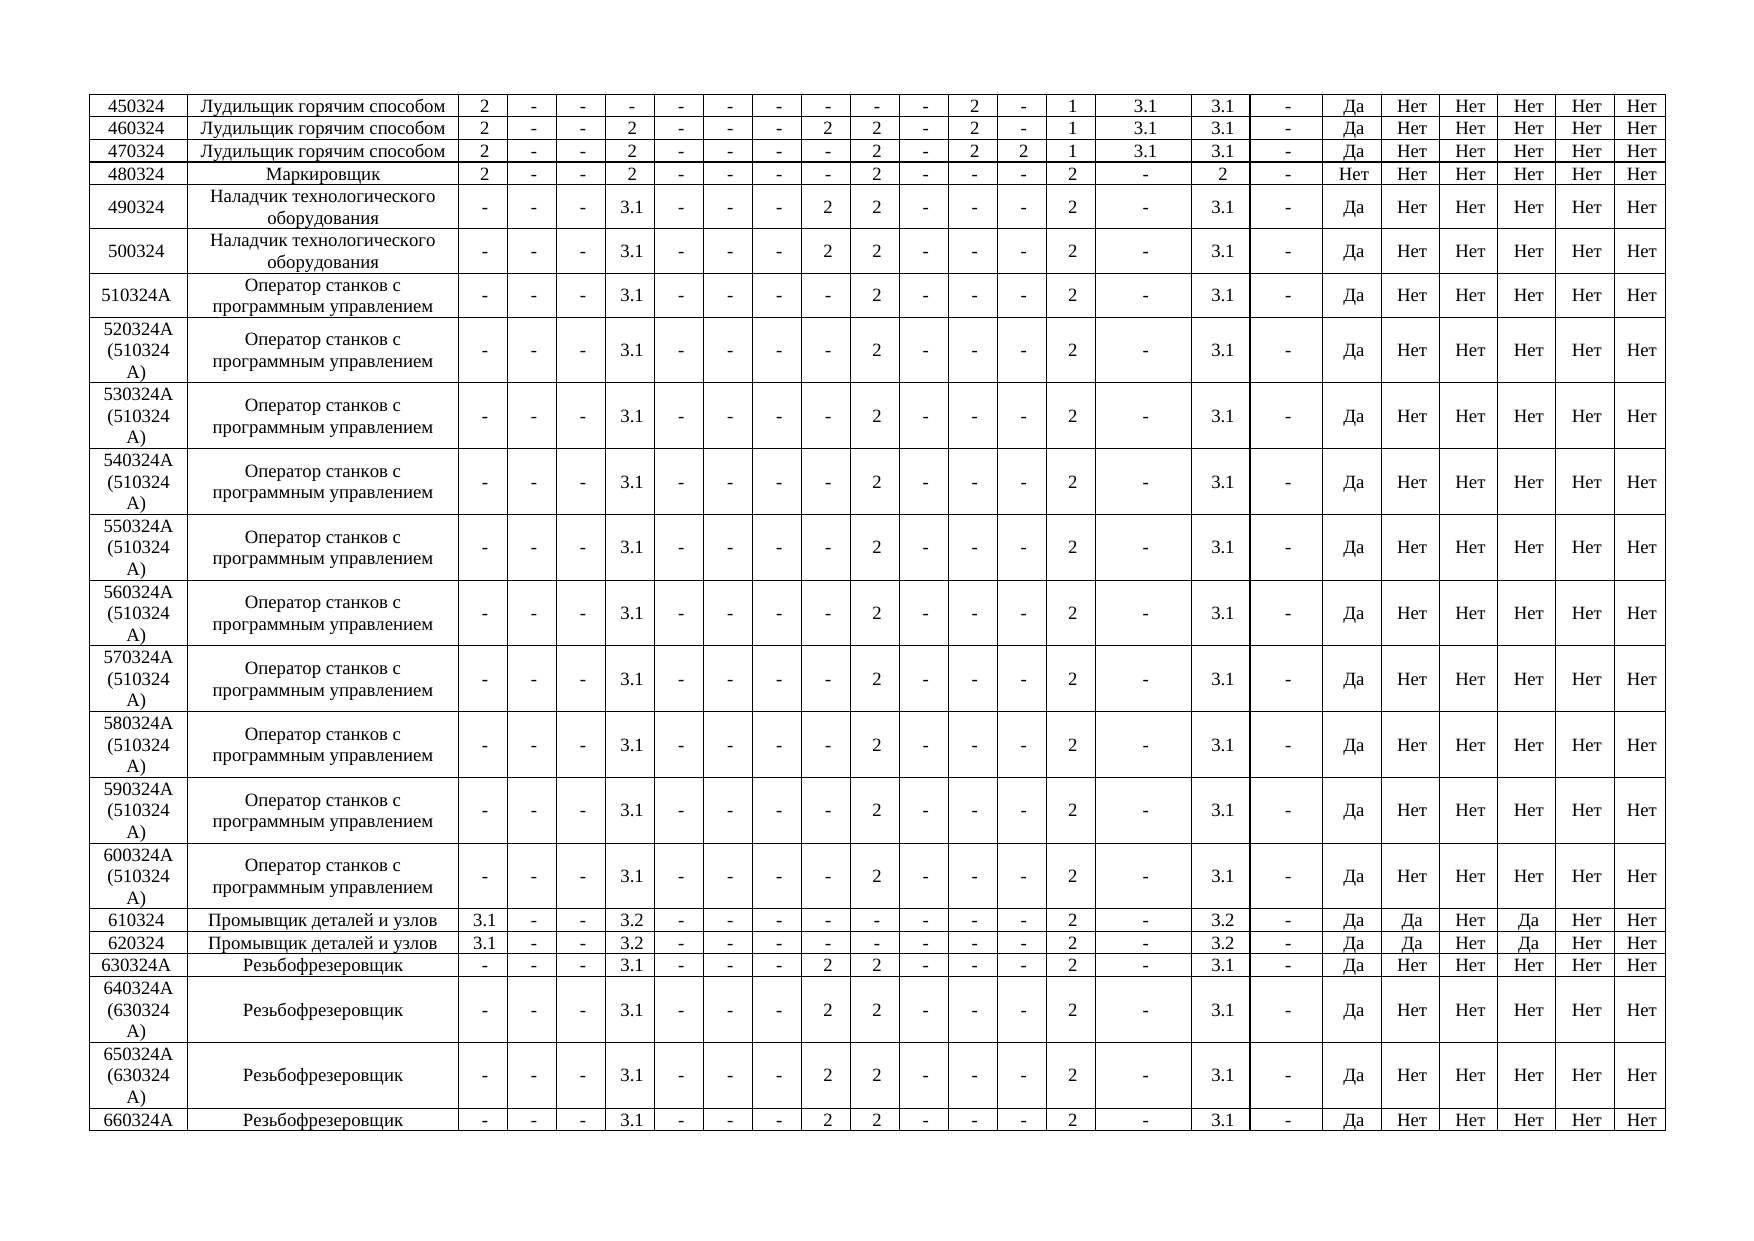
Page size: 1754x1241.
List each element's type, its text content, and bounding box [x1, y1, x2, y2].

table_cell 3.1 [459, 932, 507, 953]
table_cell Нет [1440, 932, 1497, 953]
table_cell - [900, 229, 948, 272]
table_cell 3.1 [606, 185, 654, 228]
table_cell - [704, 95, 752, 116]
table_cell 3.1 [1096, 95, 1191, 116]
table_cell - [802, 318, 850, 382]
table_cell Нет [1382, 449, 1439, 514]
table_cell - [949, 383, 997, 448]
table_cell Да [1323, 909, 1381, 931]
table_cell - [508, 932, 556, 953]
table_cell Да [1323, 778, 1381, 842]
table_cell - [900, 932, 948, 953]
table_cell - [1251, 581, 1322, 645]
table_cell - [557, 844, 605, 908]
table_cell - [802, 449, 850, 514]
table_cell - [802, 909, 850, 931]
table_cell 520324А (510324А) [90, 318, 187, 382]
table_cell 3.1 [1192, 383, 1249, 448]
table_cell - [704, 449, 752, 514]
table_cell Нет [1382, 95, 1439, 116]
table_cell Да [1323, 844, 1381, 908]
table_cell - [998, 229, 1046, 272]
table_cell Нет [1556, 185, 1614, 228]
table_cell - [998, 909, 1046, 931]
table_cell - [802, 515, 850, 579]
table_cell Нет [1556, 383, 1614, 448]
table_cell - [1096, 778, 1191, 842]
table_cell Нет [1440, 274, 1497, 317]
table_cell - [753, 274, 801, 317]
table_cell 3.1 [1192, 954, 1249, 976]
table_cell - [508, 1043, 556, 1107]
table_cell Нет [1615, 712, 1665, 777]
table_cell 3.1 [1192, 844, 1249, 908]
table_cell - [802, 581, 850, 645]
table_cell Нет [1382, 163, 1439, 184]
table_cell 570324А (510324А) [90, 646, 187, 711]
table_cell - [557, 383, 605, 448]
table_cell - [753, 95, 801, 116]
table_cell 3.1 [606, 1043, 654, 1107]
table_cell 2 [851, 646, 899, 711]
table_cell Нет [1615, 318, 1665, 382]
table_cell - [508, 95, 556, 116]
table_cell - [1251, 712, 1322, 777]
table_cell - [704, 140, 752, 161]
table_cell 3.1 [1192, 274, 1249, 317]
table_cell 2 [851, 778, 899, 842]
table_cell - [900, 977, 948, 1042]
table_cell - [606, 95, 654, 116]
table_cell - [802, 646, 850, 711]
table_cell - [655, 449, 703, 514]
table_cell - [655, 977, 703, 1042]
table_cell - [998, 712, 1046, 777]
table_cell - [851, 909, 899, 931]
table_cell - [900, 646, 948, 711]
table_cell - [508, 140, 556, 161]
table_cell 2 [1047, 229, 1095, 272]
table_cell - [1096, 646, 1191, 711]
table_cell Нет [1556, 1043, 1614, 1107]
table_cell Нет [1556, 229, 1614, 272]
table_cell 2 [606, 163, 654, 184]
table_cell - [704, 117, 752, 139]
table_cell Нет [1440, 383, 1497, 448]
table_cell Нет [1498, 449, 1555, 514]
table_cell - [1251, 1109, 1322, 1130]
table_cell - [900, 778, 948, 842]
table_cell Да [1382, 932, 1439, 953]
table_cell - [1251, 229, 1322, 272]
table_cell - [508, 977, 556, 1042]
table_cell 2 [606, 140, 654, 161]
table_cell - [704, 844, 752, 908]
table_cell 2 [851, 274, 899, 317]
table_cell 2 [851, 1109, 899, 1130]
table_cell Нет [1440, 646, 1497, 711]
table_cell - [459, 977, 507, 1042]
table_cell 3.1 [1192, 581, 1249, 645]
table_cell 2 [802, 229, 850, 272]
table_cell Нет [1556, 977, 1614, 1042]
table_cell - [557, 909, 605, 931]
table_cell - [753, 581, 801, 645]
table_cell Да [1323, 229, 1381, 272]
table_cell - [949, 778, 997, 842]
table_cell Да [1323, 449, 1381, 514]
table_cell - [508, 1109, 556, 1130]
table_cell - [802, 274, 850, 317]
table_cell - [459, 383, 507, 448]
table_cell - [557, 646, 605, 711]
table_cell Да [1323, 117, 1381, 139]
table_cell - [459, 185, 507, 228]
table_cell - [508, 383, 556, 448]
table_cell 2 [606, 117, 654, 139]
table_cell 2 [1047, 383, 1095, 448]
table_cell - [557, 1043, 605, 1107]
table_cell - [459, 954, 507, 976]
table_cell - [1251, 163, 1322, 184]
table_cell Нет [1615, 515, 1665, 579]
table_cell - [949, 1043, 997, 1107]
table_cell - [1251, 95, 1322, 116]
table_cell - [900, 383, 948, 448]
table_cell 650324А (630324А) [90, 1043, 187, 1107]
table_cell - [655, 185, 703, 228]
table_cell Нет [1556, 318, 1614, 382]
table_cell Нет [1556, 449, 1614, 514]
table_cell - [900, 909, 948, 931]
table_cell Нет [1615, 1043, 1665, 1107]
table_cell 3.1 [1096, 140, 1191, 161]
table_cell 2 [1047, 977, 1095, 1042]
table_cell - [802, 383, 850, 448]
table_cell Да [1323, 712, 1381, 777]
table_cell Нет [1556, 581, 1614, 645]
table_cell Оператор станков с программным управлением [188, 712, 458, 777]
table_cell - [998, 932, 1046, 953]
table_cell - [557, 229, 605, 272]
table_cell 630324А [90, 954, 187, 976]
table_cell Да [1323, 977, 1381, 1042]
table_cell 610324 [90, 909, 187, 931]
table_cell - [1096, 274, 1191, 317]
table_cell - [949, 274, 997, 317]
table_cell Нет [1498, 954, 1555, 976]
table_cell - [459, 778, 507, 842]
table_cell - [802, 712, 850, 777]
table_cell 3.1 [606, 646, 654, 711]
table_cell - [1251, 932, 1322, 953]
table_cell 2 [1047, 932, 1095, 953]
table_cell Нет [1615, 449, 1665, 514]
table_cell Нет [1498, 163, 1555, 184]
table_cell - [1251, 646, 1322, 711]
table_cell - [949, 515, 997, 579]
table_cell Резьбофрезеровщик [188, 1043, 458, 1107]
table_cell - [753, 318, 801, 382]
table_cell - [998, 977, 1046, 1042]
table_cell Нет [1556, 954, 1614, 976]
table_cell 660324А (630324А) [90, 1109, 187, 1130]
table_cell 2 [851, 185, 899, 228]
table_cell - [1251, 383, 1322, 448]
table_cell - [949, 163, 997, 184]
table_cell - [1096, 581, 1191, 645]
table_cell 530324А (510324А) [90, 383, 187, 448]
table_cell - [459, 515, 507, 579]
table_cell - [508, 954, 556, 976]
table_cell 470324 [90, 140, 187, 161]
table_cell - [704, 515, 752, 579]
table_cell Лудильщик горячим способом [188, 95, 458, 116]
table_cell - [802, 95, 850, 116]
table_cell - [753, 163, 801, 184]
table_cell Резьбофрезеровщик [188, 954, 458, 976]
table_cell - [704, 909, 752, 931]
table_cell 3.2 [1192, 909, 1249, 931]
table_cell Нет [1382, 229, 1439, 272]
table_cell 2 [1047, 274, 1095, 317]
table_cell 2 [1047, 515, 1095, 579]
table_cell Нет [1498, 778, 1555, 842]
table_cell - [998, 778, 1046, 842]
table_cell Наладчик технологического оборудования [188, 229, 458, 272]
table_cell Лудильщик горячим способом [188, 140, 458, 161]
table_cell 2 [1047, 954, 1095, 976]
table_cell Нет [1498, 95, 1555, 116]
table_cell 2 [802, 977, 850, 1042]
table_cell - [704, 383, 752, 448]
table_cell - [1096, 909, 1191, 931]
table_cell Нет [1556, 1109, 1614, 1130]
table_cell - [998, 581, 1046, 645]
table_cell 2 [459, 95, 507, 116]
table_cell Да [1323, 1109, 1381, 1130]
table_cell Нет [1382, 117, 1439, 139]
table_cell - [459, 449, 507, 514]
table_cell Нет [1498, 229, 1555, 272]
table_cell Нет [1440, 515, 1497, 579]
table_cell - [655, 909, 703, 931]
table_cell 3.1 [1192, 977, 1249, 1042]
table_cell 2 [851, 954, 899, 976]
table_cell 2 [1047, 1043, 1095, 1107]
table_cell Наладчик технологического оборудования [188, 185, 458, 228]
table_cell - [1096, 185, 1191, 228]
table_cell - [753, 229, 801, 272]
table_cell - [459, 274, 507, 317]
table_cell - [949, 1109, 997, 1130]
table_cell - [753, 140, 801, 161]
table_cell 3.1 [1192, 229, 1249, 272]
table_cell Нет [1382, 318, 1439, 382]
table_cell 3.1 [1192, 140, 1249, 161]
table_cell - [557, 977, 605, 1042]
table_cell - [459, 1043, 507, 1107]
table_cell Нет [1556, 274, 1614, 317]
table_cell - [1251, 844, 1322, 908]
table_cell Нет [1615, 95, 1665, 116]
table_cell - [900, 844, 948, 908]
table_cell - [508, 274, 556, 317]
table_cell 2 [949, 117, 997, 139]
table_cell - [704, 646, 752, 711]
table_cell 460324 [90, 117, 187, 139]
table_cell - [557, 712, 605, 777]
table_cell 2 [802, 1109, 850, 1130]
table_cell - [1251, 954, 1322, 976]
table_cell Нет [1556, 932, 1614, 953]
table_cell 3.1 [1192, 778, 1249, 842]
table_cell Нет [1440, 581, 1497, 645]
table_cell - [753, 954, 801, 976]
table_cell Нет [1498, 712, 1555, 777]
table_cell Нет [1382, 712, 1439, 777]
table_cell - [459, 1109, 507, 1130]
table_cell Нет [1382, 954, 1439, 976]
table_cell 3.2 [606, 932, 654, 953]
table_cell Нет [1615, 229, 1665, 272]
table_cell - [1096, 954, 1191, 976]
table_cell 3.1 [1192, 646, 1249, 711]
table_cell 2 [851, 117, 899, 139]
table_cell - [1251, 318, 1322, 382]
table_cell - [557, 1109, 605, 1130]
table_cell - [508, 646, 556, 711]
table_cell 3.1 [1192, 117, 1249, 139]
table_cell - [557, 581, 605, 645]
table_cell 3.1 [606, 712, 654, 777]
table_cell Нет [1382, 1043, 1439, 1107]
table_cell - [704, 163, 752, 184]
table_cell 2 [1047, 778, 1095, 842]
table_cell Нет [1440, 318, 1497, 382]
table_cell 2 [851, 383, 899, 448]
table_cell Нет [1498, 844, 1555, 908]
table_cell - [802, 778, 850, 842]
table_cell - [949, 229, 997, 272]
table_cell Нет [1615, 274, 1665, 317]
table_cell - [998, 318, 1046, 382]
table_cell 550324А (510324А) [90, 515, 187, 579]
table_cell 2 [459, 140, 507, 161]
table_cell 3.1 [606, 229, 654, 272]
table_cell - [998, 95, 1046, 116]
table_cell 600324А (510324А) [90, 844, 187, 908]
table_cell - [508, 229, 556, 272]
table_cell - [949, 712, 997, 777]
table_cell - [1251, 274, 1322, 317]
table_cell - [900, 117, 948, 139]
table_cell 3.1 [1192, 1109, 1249, 1130]
table_cell - [1251, 909, 1322, 931]
table_cell - [704, 954, 752, 976]
table_cell - [508, 185, 556, 228]
table_cell - [655, 117, 703, 139]
table_cell - [998, 383, 1046, 448]
table_cell - [655, 1043, 703, 1107]
table_cell 2 [851, 712, 899, 777]
table_cell - [1096, 1109, 1191, 1130]
table_cell Нет [1382, 977, 1439, 1042]
table_cell Нет [1440, 140, 1497, 161]
table_cell Да [1382, 909, 1439, 931]
table_cell - [655, 778, 703, 842]
table_cell Нет [1440, 117, 1497, 139]
table_cell - [508, 778, 556, 842]
table_cell - [851, 932, 899, 953]
table_cell - [900, 954, 948, 976]
table_cell - [704, 977, 752, 1042]
table_cell Нет [1556, 646, 1614, 711]
table_cell - [557, 185, 605, 228]
table_cell 2 [1047, 318, 1095, 382]
table_cell Да [1323, 954, 1381, 976]
table_cell Нет [1440, 95, 1497, 116]
table_cell 2 [949, 140, 997, 161]
table_cell 2 [851, 163, 899, 184]
table_cell Да [1323, 95, 1381, 116]
table_cell 2 [1047, 712, 1095, 777]
table_cell - [1096, 844, 1191, 908]
table_cell - [998, 274, 1046, 317]
table_cell Да [1323, 932, 1381, 953]
table_cell - [655, 140, 703, 161]
table_cell - [949, 844, 997, 908]
table_cell Да [1323, 140, 1381, 161]
table_cell - [802, 140, 850, 161]
table_cell Нет [1440, 909, 1497, 931]
table_cell Нет [1498, 581, 1555, 645]
table_cell Нет [1615, 932, 1665, 953]
table_cell Да [1498, 932, 1555, 953]
table_cell - [949, 318, 997, 382]
table_cell - [753, 1043, 801, 1107]
table_cell - [704, 1043, 752, 1107]
table_cell - [1096, 318, 1191, 382]
table_cell Нет [1498, 185, 1555, 228]
table_cell - [1096, 712, 1191, 777]
table_cell Да [1498, 909, 1555, 931]
table_cell - [753, 844, 801, 908]
table_cell - [557, 449, 605, 514]
table_cell Нет [1498, 1109, 1555, 1130]
table_cell 2 [1047, 909, 1095, 931]
table_cell Нет [1556, 117, 1614, 139]
table_cell - [900, 1109, 948, 1130]
table_cell 3.1 [606, 844, 654, 908]
table_cell Нет [1615, 117, 1665, 139]
table_cell - [459, 844, 507, 908]
table_cell Нет [1498, 318, 1555, 382]
table_cell - [900, 1043, 948, 1107]
table_cell Нет [1556, 712, 1614, 777]
table_cell Нет [1556, 95, 1614, 116]
table_cell - [655, 581, 703, 645]
table_cell Да [1323, 646, 1381, 711]
table_cell 3.1 [606, 383, 654, 448]
table_cell 2 [851, 977, 899, 1042]
table_cell - [998, 163, 1046, 184]
table_cell - [655, 932, 703, 953]
table_cell - [802, 163, 850, 184]
table_cell Нет [1498, 646, 1555, 711]
table_cell - [753, 515, 801, 579]
table_cell Оператор станков с программным управлением [188, 581, 458, 645]
table_cell 3.1 [606, 318, 654, 382]
table_cell - [851, 95, 899, 116]
table_cell Да [1323, 515, 1381, 579]
table_cell 2 [851, 515, 899, 579]
table_cell - [900, 163, 948, 184]
table_cell 1 [1047, 95, 1095, 116]
table_cell Нет [1382, 778, 1439, 842]
table_cell - [508, 515, 556, 579]
table_cell - [459, 229, 507, 272]
table_cell - [704, 1109, 752, 1130]
table_cell - [508, 712, 556, 777]
table_cell Нет [1440, 1109, 1497, 1130]
table_cell - [1096, 229, 1191, 272]
table_cell 3.1 [1096, 117, 1191, 139]
table_cell Нет [1440, 712, 1497, 777]
table_cell Нет [1440, 449, 1497, 514]
table_cell Нет [1556, 515, 1614, 579]
table_cell - [655, 844, 703, 908]
table_cell - [998, 1043, 1046, 1107]
table_cell 2 [851, 140, 899, 161]
table_cell Нет [1615, 581, 1665, 645]
table_cell 450324 [90, 95, 187, 116]
table_cell 2 [998, 140, 1046, 161]
table_cell 540324А (510324А) [90, 449, 187, 514]
table_cell 3.1 [459, 909, 507, 931]
table_cell - [900, 318, 948, 382]
table_cell - [704, 229, 752, 272]
table_cell Да [1323, 581, 1381, 645]
table_cell 2 [1047, 185, 1095, 228]
table_cell - [802, 844, 850, 908]
table_cell 2 [1192, 163, 1249, 184]
table_cell - [900, 274, 948, 317]
table_cell Нет [1615, 140, 1665, 161]
table_cell - [1251, 778, 1322, 842]
table_cell Оператор станков с программным управлением [188, 844, 458, 908]
table_cell 590324А (510324А) [90, 778, 187, 842]
table_cell - [1251, 515, 1322, 579]
table_cell - [655, 383, 703, 448]
table_cell - [998, 515, 1046, 579]
table_cell 2 [1047, 844, 1095, 908]
table_cell Нет [1440, 1043, 1497, 1107]
table_cell - [655, 274, 703, 317]
table_cell - [753, 778, 801, 842]
table_cell 3.1 [606, 581, 654, 645]
table_cell - [704, 274, 752, 317]
table_cell Нет [1615, 954, 1665, 976]
table_cell - [998, 449, 1046, 514]
table_cell - [1251, 977, 1322, 1042]
table_cell - [998, 117, 1046, 139]
table_cell Нет [1498, 140, 1555, 161]
table_cell Нет [1498, 383, 1555, 448]
table_cell - [557, 515, 605, 579]
table_cell - [1096, 383, 1191, 448]
table_cell Оператор станков с программным управлением [188, 383, 458, 448]
table_cell - [753, 449, 801, 514]
table_cell 3.1 [606, 977, 654, 1042]
table_cell - [508, 909, 556, 931]
table_cell 2 [1047, 163, 1095, 184]
table_cell - [459, 712, 507, 777]
table_cell 1 [1047, 140, 1095, 161]
table_cell - [557, 163, 605, 184]
table_cell Нет [1498, 117, 1555, 139]
table_cell Да [1323, 185, 1381, 228]
table_cell - [508, 117, 556, 139]
table_cell 2 [851, 229, 899, 272]
table_cell Оператор станков с программным управлением [188, 646, 458, 711]
table_cell 2 [802, 185, 850, 228]
table_cell - [655, 646, 703, 711]
table_cell - [949, 646, 997, 711]
table_cell - [557, 778, 605, 842]
table_cell Нет [1556, 778, 1614, 842]
table_cell 3.1 [606, 1109, 654, 1130]
table_cell Оператор станков с программным управлением [188, 318, 458, 382]
table_cell - [1251, 449, 1322, 514]
table_cell - [508, 449, 556, 514]
table_cell 620324 [90, 932, 187, 953]
table_cell - [753, 909, 801, 931]
table_cell Промывщик деталей и узлов [188, 909, 458, 931]
table_cell Нет [1556, 163, 1614, 184]
table_cell - [998, 844, 1046, 908]
table_cell - [949, 185, 997, 228]
table_cell Нет [1382, 646, 1439, 711]
table_cell - [753, 932, 801, 953]
table_cell 480324 [90, 163, 187, 184]
table_cell 2 [1047, 449, 1095, 514]
table_cell Нет [1498, 977, 1555, 1042]
table_cell 2 [851, 844, 899, 908]
table_cell Нет [1556, 140, 1614, 161]
table_cell Маркировщик [188, 163, 458, 184]
table_cell Нет [1615, 1109, 1665, 1130]
table_cell 3.1 [1192, 449, 1249, 514]
table_cell - [557, 140, 605, 161]
table_cell Лудильщик горячим способом [188, 117, 458, 139]
table_cell - [557, 117, 605, 139]
table_cell - [704, 581, 752, 645]
table_cell 510324А [90, 274, 187, 317]
table_cell 2 [1047, 1109, 1095, 1130]
table_cell Оператор станков с программным управлением [188, 449, 458, 514]
table_cell - [998, 185, 1046, 228]
table_cell - [949, 449, 997, 514]
table_cell Нет [1382, 274, 1439, 317]
table_cell 3.1 [606, 515, 654, 579]
table_cell Нет [1498, 515, 1555, 579]
table_cell Нет [1440, 954, 1497, 976]
table_cell - [1251, 140, 1322, 161]
table_cell Нет [1382, 185, 1439, 228]
table_cell Нет [1615, 185, 1665, 228]
table_cell 2 [802, 117, 850, 139]
table_cell - [1096, 1043, 1191, 1107]
table_cell 3.2 [1192, 932, 1249, 953]
table_cell - [704, 318, 752, 382]
table_cell Нет [1440, 229, 1497, 272]
table_cell - [557, 954, 605, 976]
table_cell 2 [1047, 581, 1095, 645]
table_cell 2 [802, 954, 850, 976]
table_cell Нет [1440, 163, 1497, 184]
table_cell - [998, 954, 1046, 976]
table_cell 2 [851, 1043, 899, 1107]
table_cell - [998, 1109, 1046, 1130]
table_cell Да [1323, 274, 1381, 317]
table_cell Нет [1615, 844, 1665, 908]
table_cell 640324А (630324А) [90, 977, 187, 1042]
table_cell - [1096, 932, 1191, 953]
table_cell - [949, 581, 997, 645]
table_cell Нет [1615, 977, 1665, 1042]
table_cell - [557, 274, 605, 317]
table_cell - [753, 185, 801, 228]
table_cell 2 [851, 581, 899, 645]
table_cell - [655, 712, 703, 777]
table_cell - [753, 383, 801, 448]
table_cell Оператор станков с программным управлением [188, 515, 458, 579]
table_cell 3.2 [606, 909, 654, 931]
table_cell Нет [1382, 581, 1439, 645]
table_cell - [900, 449, 948, 514]
table_cell - [459, 581, 507, 645]
table_cell - [508, 581, 556, 645]
table_cell 490324 [90, 185, 187, 228]
table_cell - [900, 515, 948, 579]
table_cell - [753, 1109, 801, 1130]
table_cell Нет [1498, 274, 1555, 317]
table_cell Нет [1615, 909, 1665, 931]
table_cell - [655, 318, 703, 382]
table_cell Оператор станков с программным управлением [188, 274, 458, 317]
table_cell Нет [1615, 646, 1665, 711]
table_cell Нет [1615, 383, 1665, 448]
table_cell Промывщик деталей и узлов [188, 932, 458, 953]
table_cell - [459, 646, 507, 711]
table_cell Да [1323, 1043, 1381, 1107]
table_cell - [900, 95, 948, 116]
table_cell 3.1 [1192, 515, 1249, 579]
table_cell Резьбофрезеровщик [188, 1109, 458, 1130]
table_cell - [1096, 515, 1191, 579]
table_cell Нет [1382, 515, 1439, 579]
table_cell - [900, 185, 948, 228]
table_cell Нет [1440, 844, 1497, 908]
table_cell - [704, 185, 752, 228]
table_cell Нет [1382, 1109, 1439, 1130]
table_cell - [949, 932, 997, 953]
table_cell Оператор станков с программным управлением [188, 778, 458, 842]
table_cell Нет [1615, 163, 1665, 184]
table_cell - [1251, 117, 1322, 139]
table_cell - [949, 977, 997, 1042]
table_cell - [557, 932, 605, 953]
table_cell Нет [1440, 977, 1497, 1042]
table_cell - [557, 95, 605, 116]
table_cell - [459, 318, 507, 382]
table_cell - [508, 318, 556, 382]
table_cell - [655, 95, 703, 116]
table_cell Нет [1615, 778, 1665, 842]
table_cell - [1251, 1043, 1322, 1107]
table_cell - [704, 712, 752, 777]
table_cell Да [1323, 318, 1381, 382]
table_cell 580324А (510324А) [90, 712, 187, 777]
table_cell 500324 [90, 229, 187, 272]
table_cell - [998, 646, 1046, 711]
table_cell 2 [949, 95, 997, 116]
table_cell 560324А (510324А) [90, 581, 187, 645]
table_cell - [1096, 449, 1191, 514]
table_cell 2 [459, 117, 507, 139]
table_cell - [704, 778, 752, 842]
table_cell - [508, 844, 556, 908]
table_cell 1 [1047, 117, 1095, 139]
table_cell 3.1 [1192, 318, 1249, 382]
table_cell - [655, 954, 703, 976]
table_cell Нет [1382, 140, 1439, 161]
table_cell - [655, 515, 703, 579]
table_cell - [949, 954, 997, 976]
table_cell - [753, 117, 801, 139]
table_cell Нет [1323, 163, 1381, 184]
table_cell Нет [1382, 844, 1439, 908]
table_cell 3.1 [606, 274, 654, 317]
table_cell 3.1 [606, 449, 654, 514]
table_cell - [753, 712, 801, 777]
table_cell - [704, 932, 752, 953]
table_cell - [1251, 185, 1322, 228]
table_cell Резьбофрезеровщик [188, 977, 458, 1042]
table_cell 3.1 [1192, 1043, 1249, 1107]
table_cell Нет [1556, 844, 1614, 908]
table_cell 3.1 [1192, 712, 1249, 777]
table_cell 2 [802, 1043, 850, 1107]
table_cell - [508, 163, 556, 184]
table_cell 2 [459, 163, 507, 184]
table_cell - [900, 140, 948, 161]
table_cell - [655, 1109, 703, 1130]
table_cell - [1096, 163, 1191, 184]
table_cell Да [1323, 383, 1381, 448]
table_cell Нет [1440, 185, 1497, 228]
table_cell - [949, 909, 997, 931]
table_cell 2 [1047, 646, 1095, 711]
table_cell - [900, 712, 948, 777]
table_cell - [802, 932, 850, 953]
table_cell - [900, 581, 948, 645]
table_cell - [655, 229, 703, 272]
table_cell - [1096, 977, 1191, 1042]
table_cell Нет [1556, 909, 1614, 931]
table_cell 3.1 [606, 954, 654, 976]
table_cell 2 [851, 449, 899, 514]
table_cell 2 [851, 318, 899, 382]
table_cell - [753, 646, 801, 711]
table_cell - [557, 318, 605, 382]
table_cell Нет [1382, 383, 1439, 448]
table_cell - [655, 163, 703, 184]
table_cell 3.1 [1192, 185, 1249, 228]
table_cell Нет [1440, 778, 1497, 842]
table_cell 3.1 [606, 778, 654, 842]
table_cell - [753, 977, 801, 1042]
table_cell Нет [1498, 1043, 1555, 1107]
table_cell 3.1 [1192, 95, 1249, 116]
